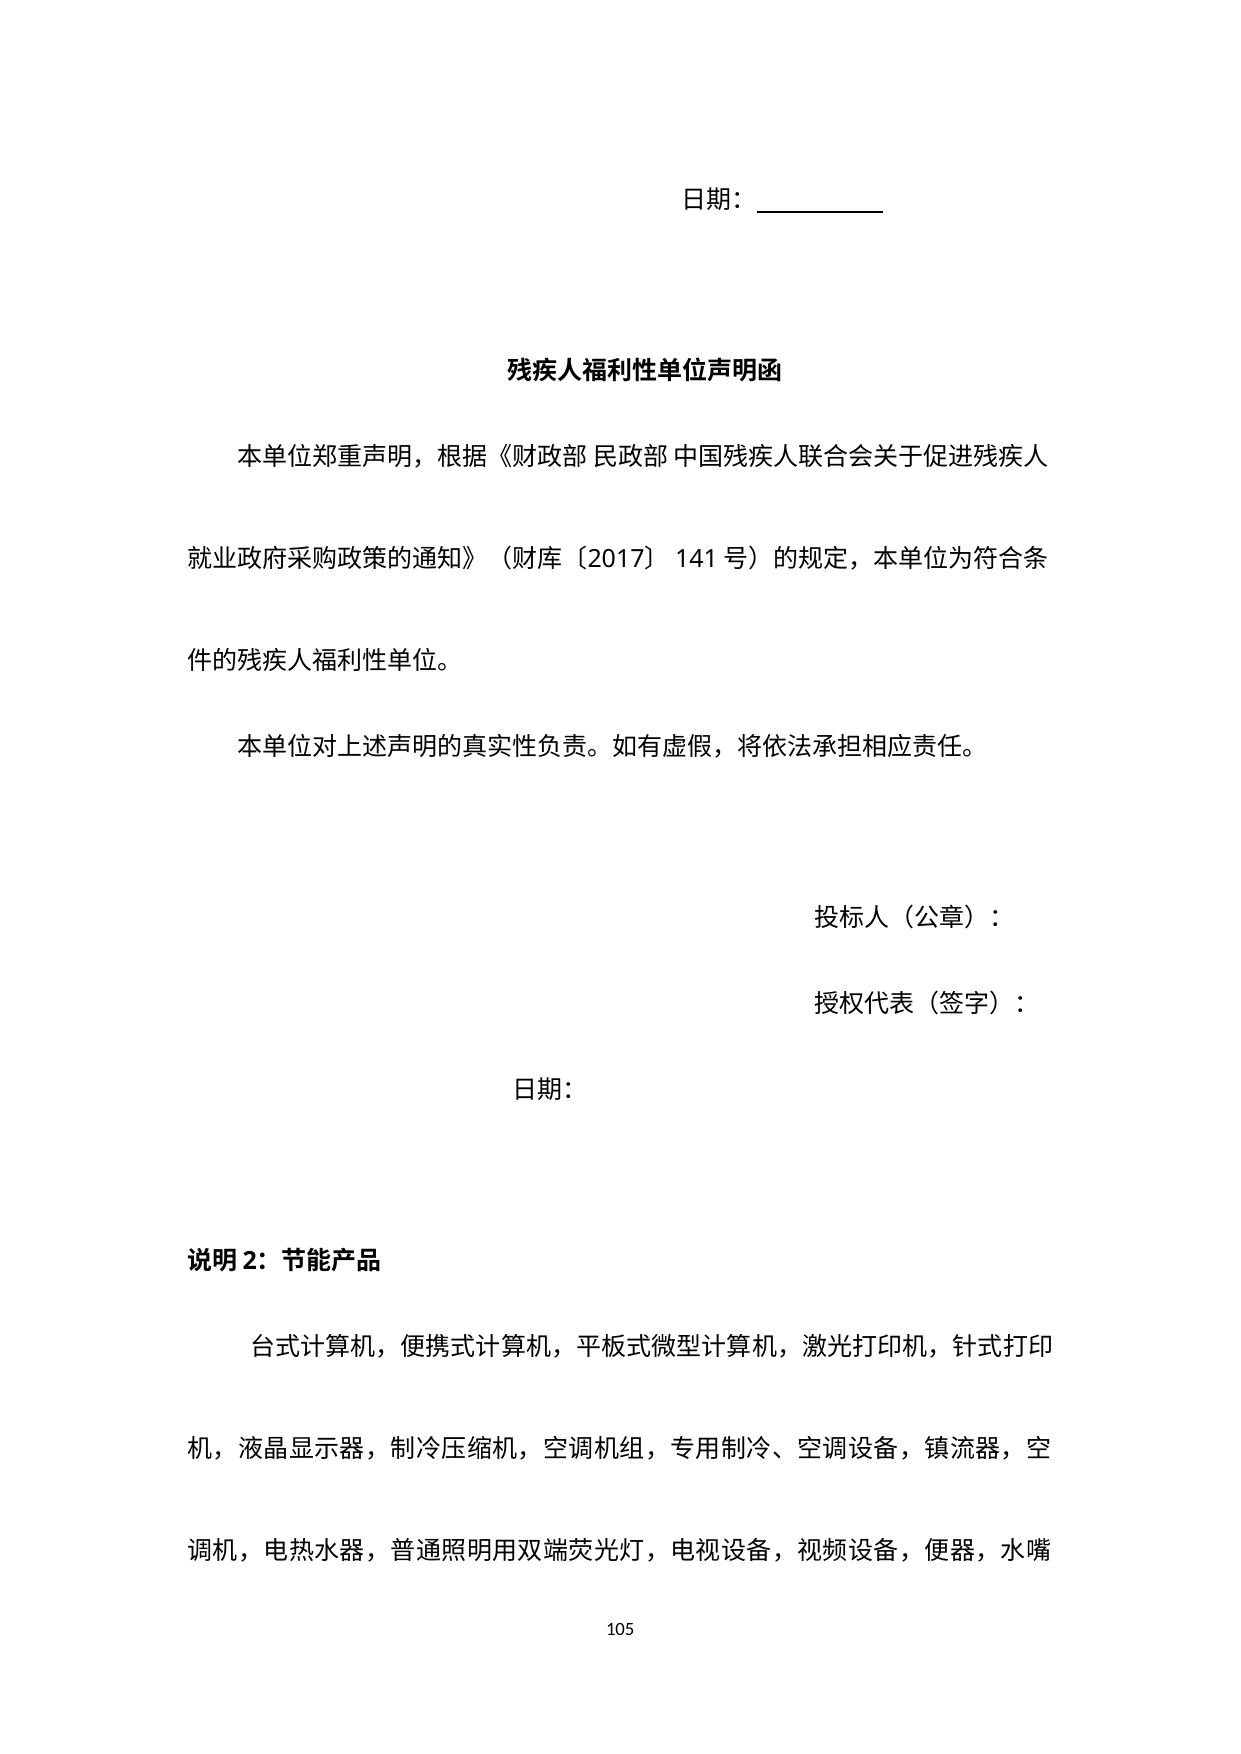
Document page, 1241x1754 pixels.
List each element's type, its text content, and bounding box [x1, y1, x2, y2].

text 日期： [187, 1054, 1053, 1122]
text 授权代表（签字）： [814, 968, 1053, 1036]
text 本单位郑重声明，根据《财政部 民政部 中国残疾人联合会关于促进残疾人就业政府采购政策的通知》（财库〔2017〕 141号）的规定，本单位为符合条件的残疾人福利性单位。 [187, 421, 1053, 692]
text 本单位对上述声明的真实性负责。如有虚假，将依法承担相应责任。 [187, 711, 1053, 778]
text 投标人（公章）： [814, 882, 1053, 949]
text 说明2：节能产品 [187, 1224, 1053, 1292]
text 残疾人福利性单位声明函 [187, 335, 1053, 403]
text 日期： [294, 164, 1053, 232]
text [187, 1311, 1053, 1582]
